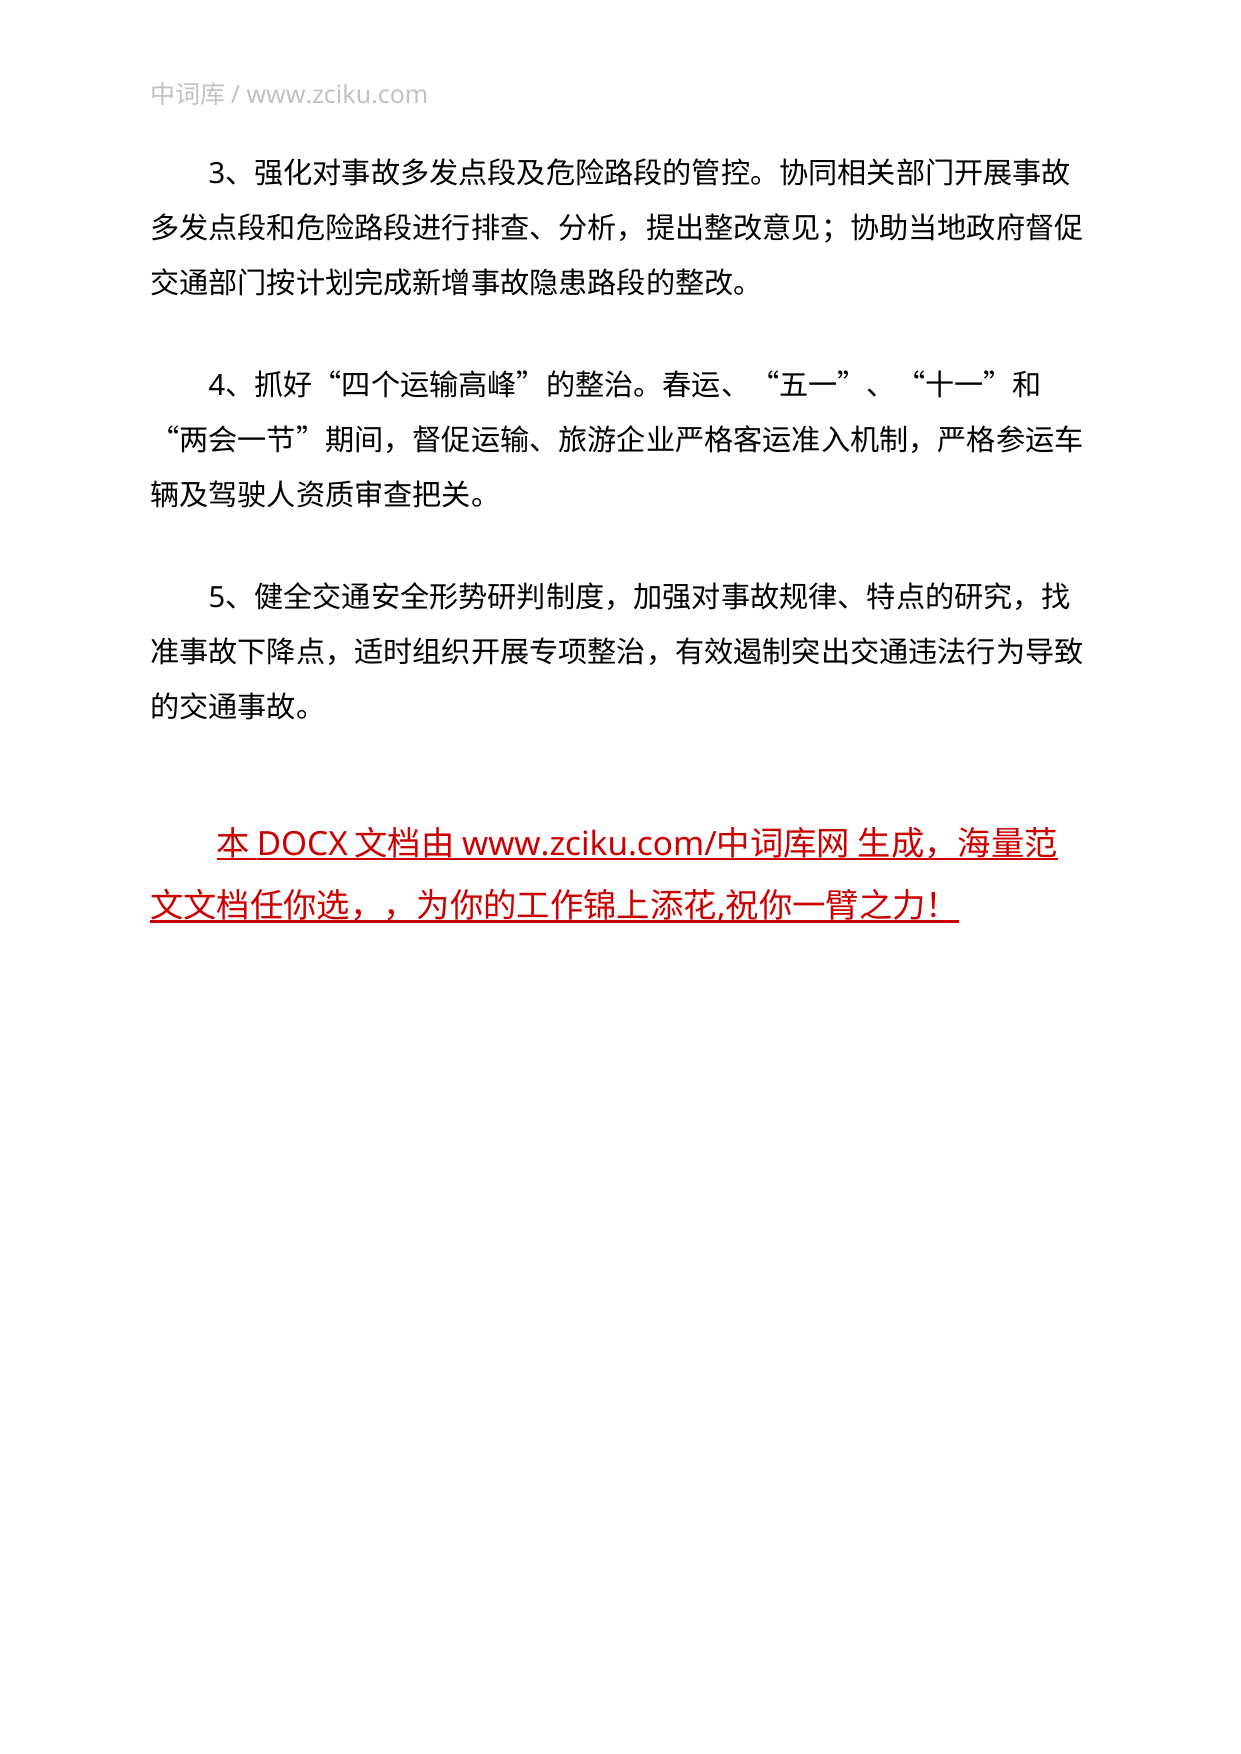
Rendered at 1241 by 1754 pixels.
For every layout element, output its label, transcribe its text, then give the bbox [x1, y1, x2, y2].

text 5、健全交通安全形势研判制度，加强对事故规律、特点的研究，找准事故下降点，适时组织开展专项整治，有效遏制突出交通违法行为导致的交通事故。 [150, 573, 1090, 726]
text 4、抓好“四个运输高峰”的整治。春运、“五一”、“十一”和“两会一节”期间，督促运输、旅游企业严格客运准入机制，严格参运车辆及驾驶人资质审查把关。 [150, 362, 1090, 514]
text 本DOCX文档由 www.zciku.com/中词库网 生成，海量范文文档任你选，，为你的工作锦上添花,祝你一臂之力！ [150, 816, 1090, 927]
text 3、强化对事故多发点段及危险路段的管控。协同相关部门开展事故多发点段和危险路段进行排查、分析，提出整改意见；协助当地政府督促交通部门按计划完成新增事故隐患路段的整改。 [150, 150, 1090, 302]
